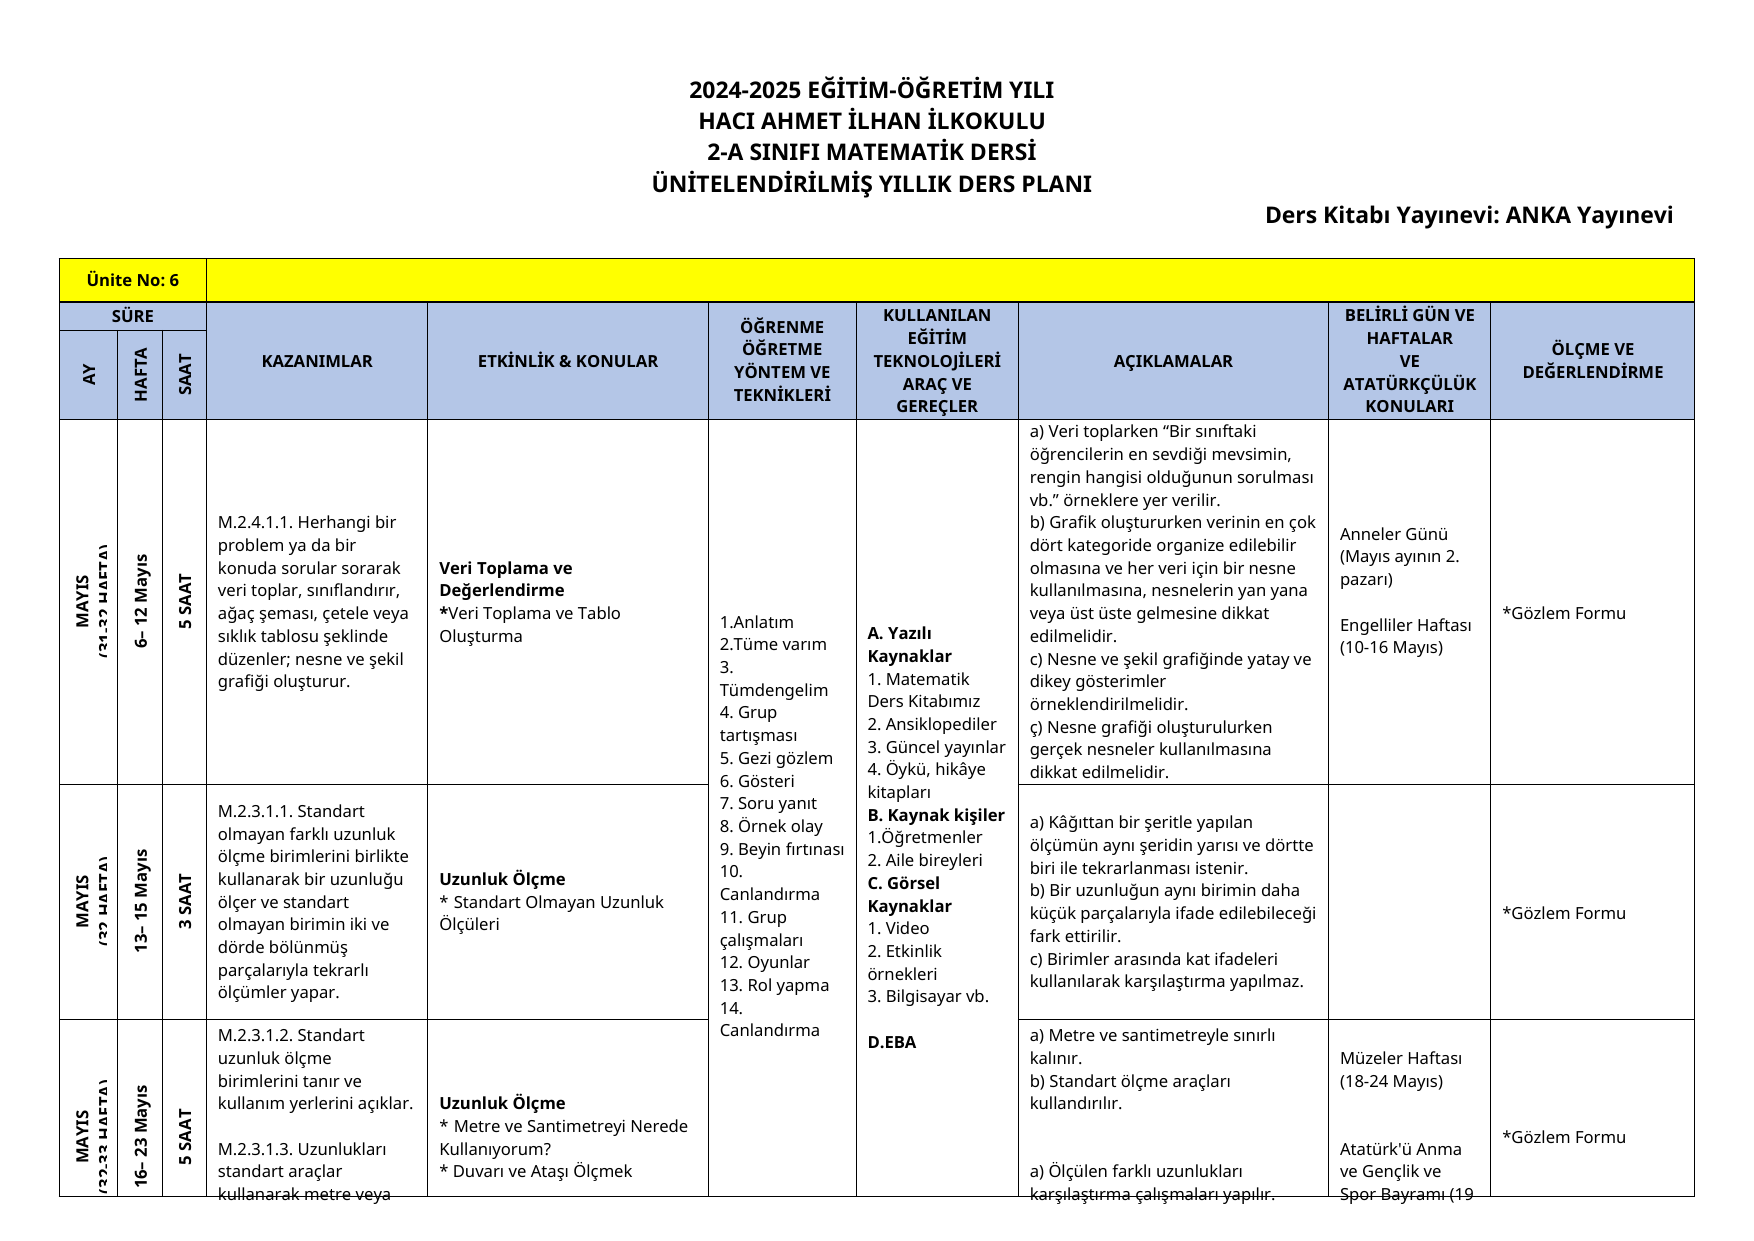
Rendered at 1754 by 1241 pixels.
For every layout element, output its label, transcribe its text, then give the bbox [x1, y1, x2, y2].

table_cell Uzunluk Ölçme * Metre ve Santimetreyi Nerede Kullanıyorum? * Duvarı ve Ataşı Ölçmek [428, 1020, 708, 1196]
table_cell AÇIKLAMALAR [1019, 303, 1328, 419]
table_cell a) Metre ve santimetreyle sınırlı kalınır. b) Standart ölçme araçları kullandırılır. a) Ölçülen farklı uzunlukları karşılaştırma çalışmaları yapılır. b) Metre ve santimetrenin kısaltmayla gösterimine değinilir [1019, 1020, 1328, 1196]
table_cell SÜRE [60, 303, 206, 330]
table_cell [1329, 785, 1490, 1019]
table_cell M.2.3.1.2. Standart uzunluk ölçme birimlerini tanır ve kullanım yerlerini açıklar. M.2.3.1.3. Uzunlukları standart araçlar kullanarak metre veya santimetre cinsinden ölçer. [207, 1020, 427, 1196]
table_cell 3 SAAT [163, 785, 206, 1019]
table_cell 13– 15 Mayıs [118, 785, 162, 1019]
table_cell MAYIS (32.HAFTA) [60, 785, 117, 1019]
table_cell 6– 12 Mayıs [118, 420, 162, 783]
table_cell AY [60, 331, 117, 419]
table_cell *Gözlem Formu [1491, 785, 1694, 1019]
table_cell *Gözlem Formu [1491, 1020, 1694, 1196]
table_cell a) Veri toplarken “Bir sınıftaki öğrencilerin en sevdiği mevsimin, rengin hangisi olduğunun sorulması vb.” örneklere yer verilir. b) Grafik oluştururken verinin en çok dört kategoride organize edilebilir olmasına ve her veri için bir nesne kullanılmasına, nesnelerin yan yana veya üst üste gelmesine dikkat edilmelidir. c) Nesne ve şekil grafiğinde yatay ve dikey gösterimler örneklendirilmelidir. ç) Nesne grafiği oluşturulurken gerçek nesneler kullanılmasına dikkat edilmelidir. [1019, 420, 1328, 783]
table_cell ÖLÇME VE DEĞERLENDİRME [1491, 303, 1694, 419]
table_cell A. Yazılı Kaynaklar 1. Matematik Ders Kitabımız 2. Ansiklopediler 3. Güncel yayınlar 4. Öykü, hikâye kitapları B. Kaynak kişiler 1.Öğretmenler 2. Aile bireyleri C. Görsel Kaynaklar 1. Video 2. Etkinlik örnekleri 3. Bilgisayar vb. D.EBA [857, 420, 1018, 1196]
table_cell M.2.4.1.1. Herhangi bir problem ya da bir konuda sorular sorarak veri toplar, sınıflandırır, ağaç şeması, çetele veya sıklık tablosu şeklinde düzenler; nesne ve şekil grafiği oluşturur. [207, 420, 427, 783]
table_cell Uzunluk Ölçme * Standart Olmayan Uzunluk Ölçüleri [428, 785, 708, 1019]
table_cell 16– 23 Mayıs [118, 1020, 162, 1196]
table_cell MAYIS (31-32.HAFTA) [60, 420, 117, 783]
table_cell Müzeler Haftası (18-24 Mayıs) Atatürk'ü Anma ve Gençlik ve Spor Bayramı (19 Mayıs) [1329, 1020, 1490, 1196]
table_cell 5 SAAT [163, 420, 206, 783]
table_cell 5 SAAT [163, 1020, 206, 1196]
table_cell 1.Anlatım 2.Tüme varım 3. Tümdengelim 4. Grup tartışması 5. Gezi gözlem 6. Gösteri 7. Soru yanıt 8. Örnek olay 9. Beyin fırtınası 10. Canlandırma 11. Grup çalışmaları 12. Oyunlar 13. Rol yapma 14. Canlandırma [709, 420, 856, 1196]
table_cell a) Kâğıttan bir şeritle yapılan ölçümün aynı şeridin yarısı ve dörtte biri ile tekrarlanması istenir. b) Bir uzunluğun aynı birimin daha küçük parçalarıyla ifade edilebileceği fark ettirilir. c) Birimler arasında kat ifadeleri kullanılarak karşılaştırma yapılmaz. [1019, 785, 1328, 1019]
table_cell HAFTA [118, 331, 162, 419]
table_cell ETKİNLİK & KONULAR [428, 303, 708, 419]
table_cell BELİRLİ GÜN VE HAFTALAR VE ATATÜRKÇÜLÜK KONULARI [1329, 303, 1490, 419]
table_cell KULLANILAN EĞİTİM TEKNOLOJİLERİ ARAÇ VE GEREÇLER [857, 303, 1018, 419]
table_header [207, 259, 1694, 301]
table_cell Anneler Günü (Mayıs ayının 2. pazarı) Engelliler Haftası (10-16 Mayıs) [1329, 420, 1490, 783]
table_cell KAZANIMLAR [207, 303, 427, 419]
table_cell *Gözlem Formu [1491, 420, 1694, 783]
table_cell ÖĞRENME ÖĞRETME YÖNTEM VE TEKNİKLERİ [709, 303, 856, 419]
table_cell Veri Toplama ve Değerlendirme *Veri Toplama ve Tablo Oluşturma [428, 420, 708, 783]
table_cell MAYIS (32-33.HAFTA) [60, 1020, 117, 1196]
table_header Ünite No: 6 [60, 259, 206, 301]
table_cell SAAT [163, 331, 206, 419]
table_cell M.2.3.1.1. Standart olmayan farklı uzunluk ölçme birimlerini birlikte kullanarak bir uzunluğu ölçer ve standart olmayan birimin iki ve dörde bölünmüş parçalarıyla tekrarlı ölçümler yapar. [207, 785, 427, 1019]
